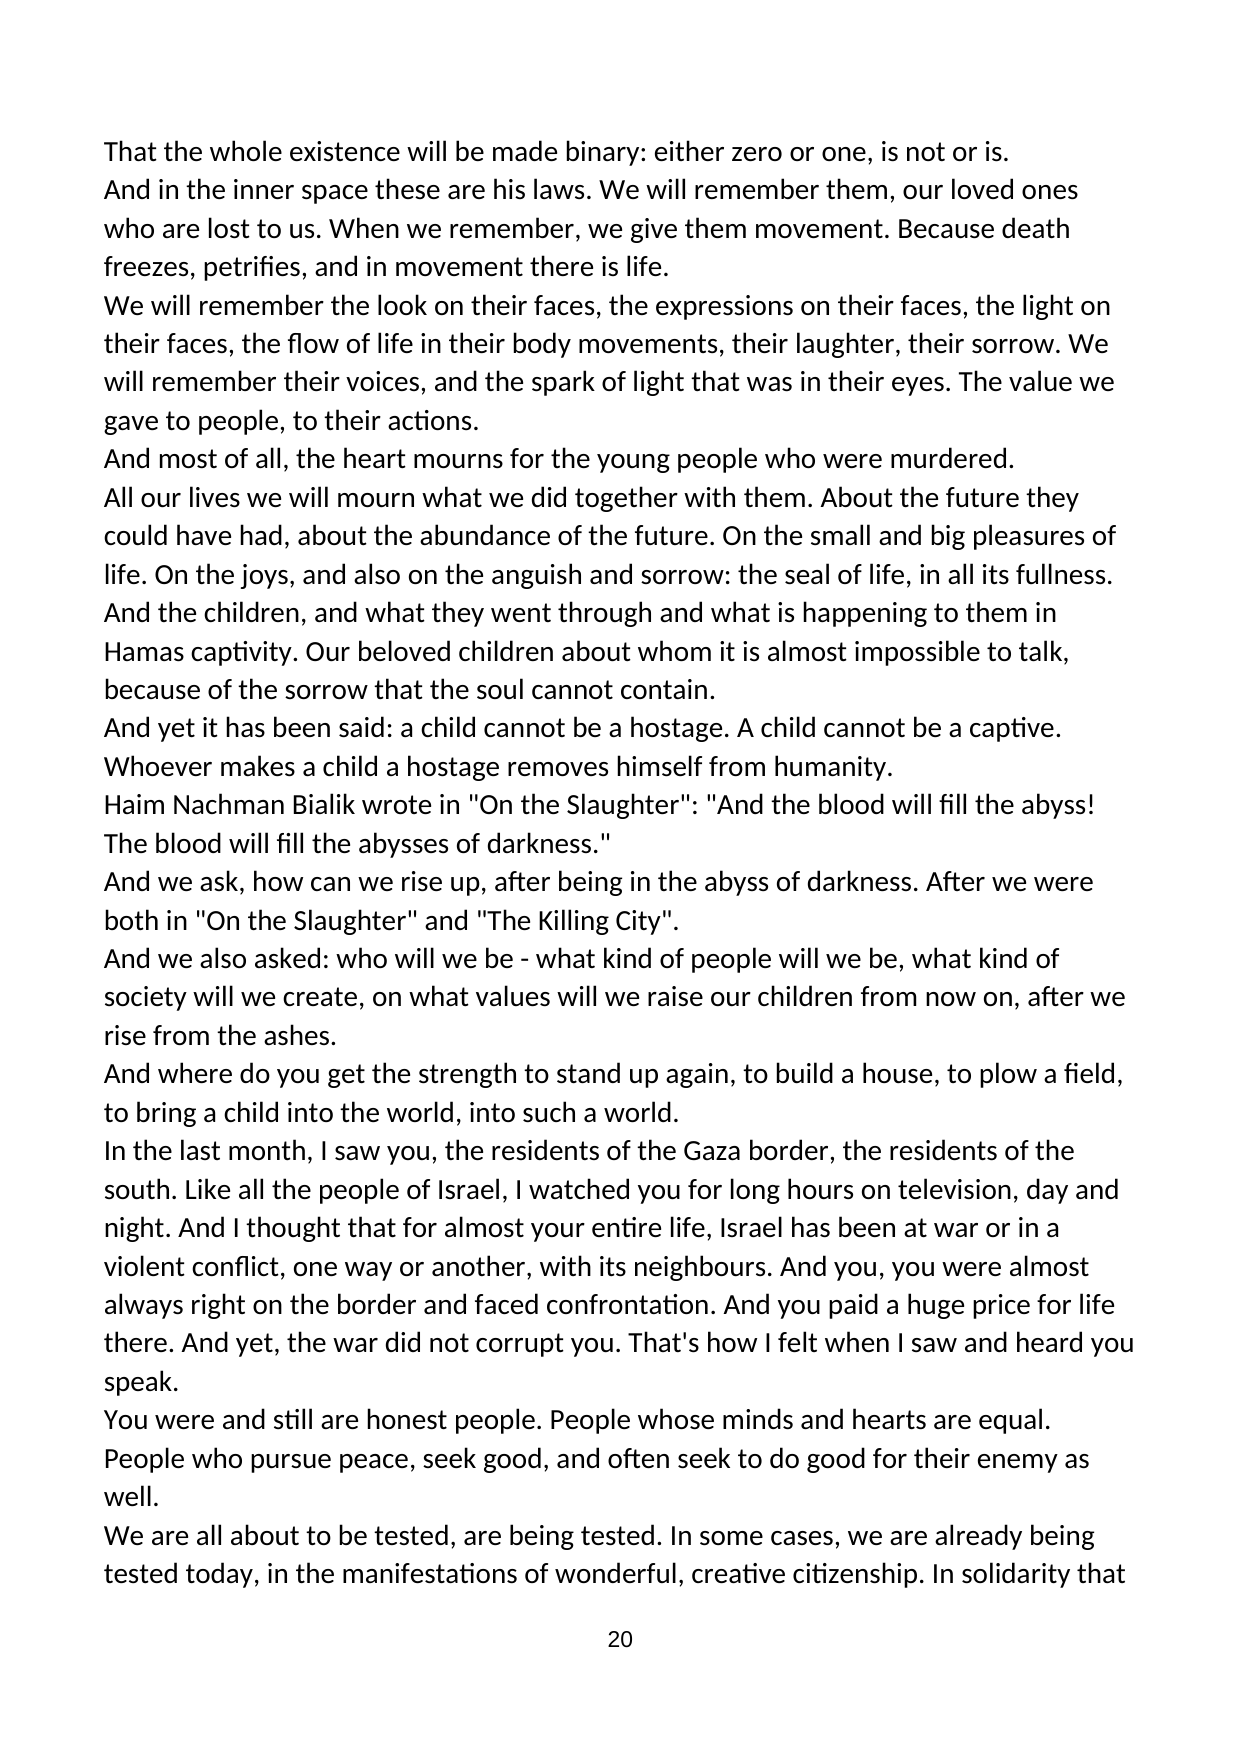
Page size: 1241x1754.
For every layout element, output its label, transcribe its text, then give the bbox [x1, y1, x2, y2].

text We will remember the look on their faces, the expressions on their faces, the light on their faces, the flow of life in their body movements, their laughter, their sorrow. We will remember their voices, and the spark of light that was in their eyes. The value we gave to people, to their actions. [103, 287, 1137, 438]
text And we also asked: who will we be - what kind of people will we be, what kind of society will we create, on what values will we raise our children from now on, after we rise from the ashes. [103, 940, 1137, 1053]
text You were and still are honest people. People whose minds and hearts are equal. People who pursue peace, seek good, and often seek to do good for their enemy as well. [103, 1401, 1137, 1514]
text And most of all, the heart mourns for the young people who were murdered. [103, 440, 1137, 476]
text All our lives we will mourn what we did together with them. About the future they could have had, about the abundance of the future. On the small and big pleasures of life. On the joys, and also on the anguish and sorrow: the seal of life, in all its fullness. [103, 479, 1137, 591]
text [103, 1517, 1137, 1591]
text Haim Nachman Bialik wrote in "On the Slaughter": "And the blood will fill the abyss! The blood will fill the abysses of darkness." [103, 786, 1137, 860]
text And yet it has been said: a child cannot be a hostage. A child cannot be a captive. Whoever makes a child a hostage removes himself from humanity. [103, 709, 1137, 783]
text And in the inner space these are his laws. We will remember them, our loved ones who are lost to us. When we remember, we give them movement. Because death freezes, petrifies, and in movement there is life. [103, 171, 1137, 284]
text In the last month, I saw you, the residents of the Gaza border, the residents of the south. Like all the people of Israel, I watched you for long hours on television, day and night. And I thought that for almost your entire life, Israel has been at war or in a violent conflict, one way or another, with its neighbours. And you, you were almost always right on the border and faced confrontation. And you paid a huge price for life there. And yet, the war did not corrupt you. That's how I felt when I saw and heard you speak. [103, 1132, 1137, 1398]
text That the whole existence will be made binary: either zero or one, is not or is. [103, 133, 1137, 168]
text And where do you get the strength to stand up again, to build a house, to plow a field, to bring a child into the world, into such a world. [103, 1055, 1137, 1129]
text And the children, and what they went through and what is happening to them in Hamas captivity. Our beloved children about whom it is almost impossible to talk, because of the sorrow that the soul cannot contain. [103, 594, 1137, 707]
text And we ask, how can we rise up, after being in the abyss of darkness. After we were both in "On the Slaughter" and "The Killing City". [103, 863, 1137, 937]
